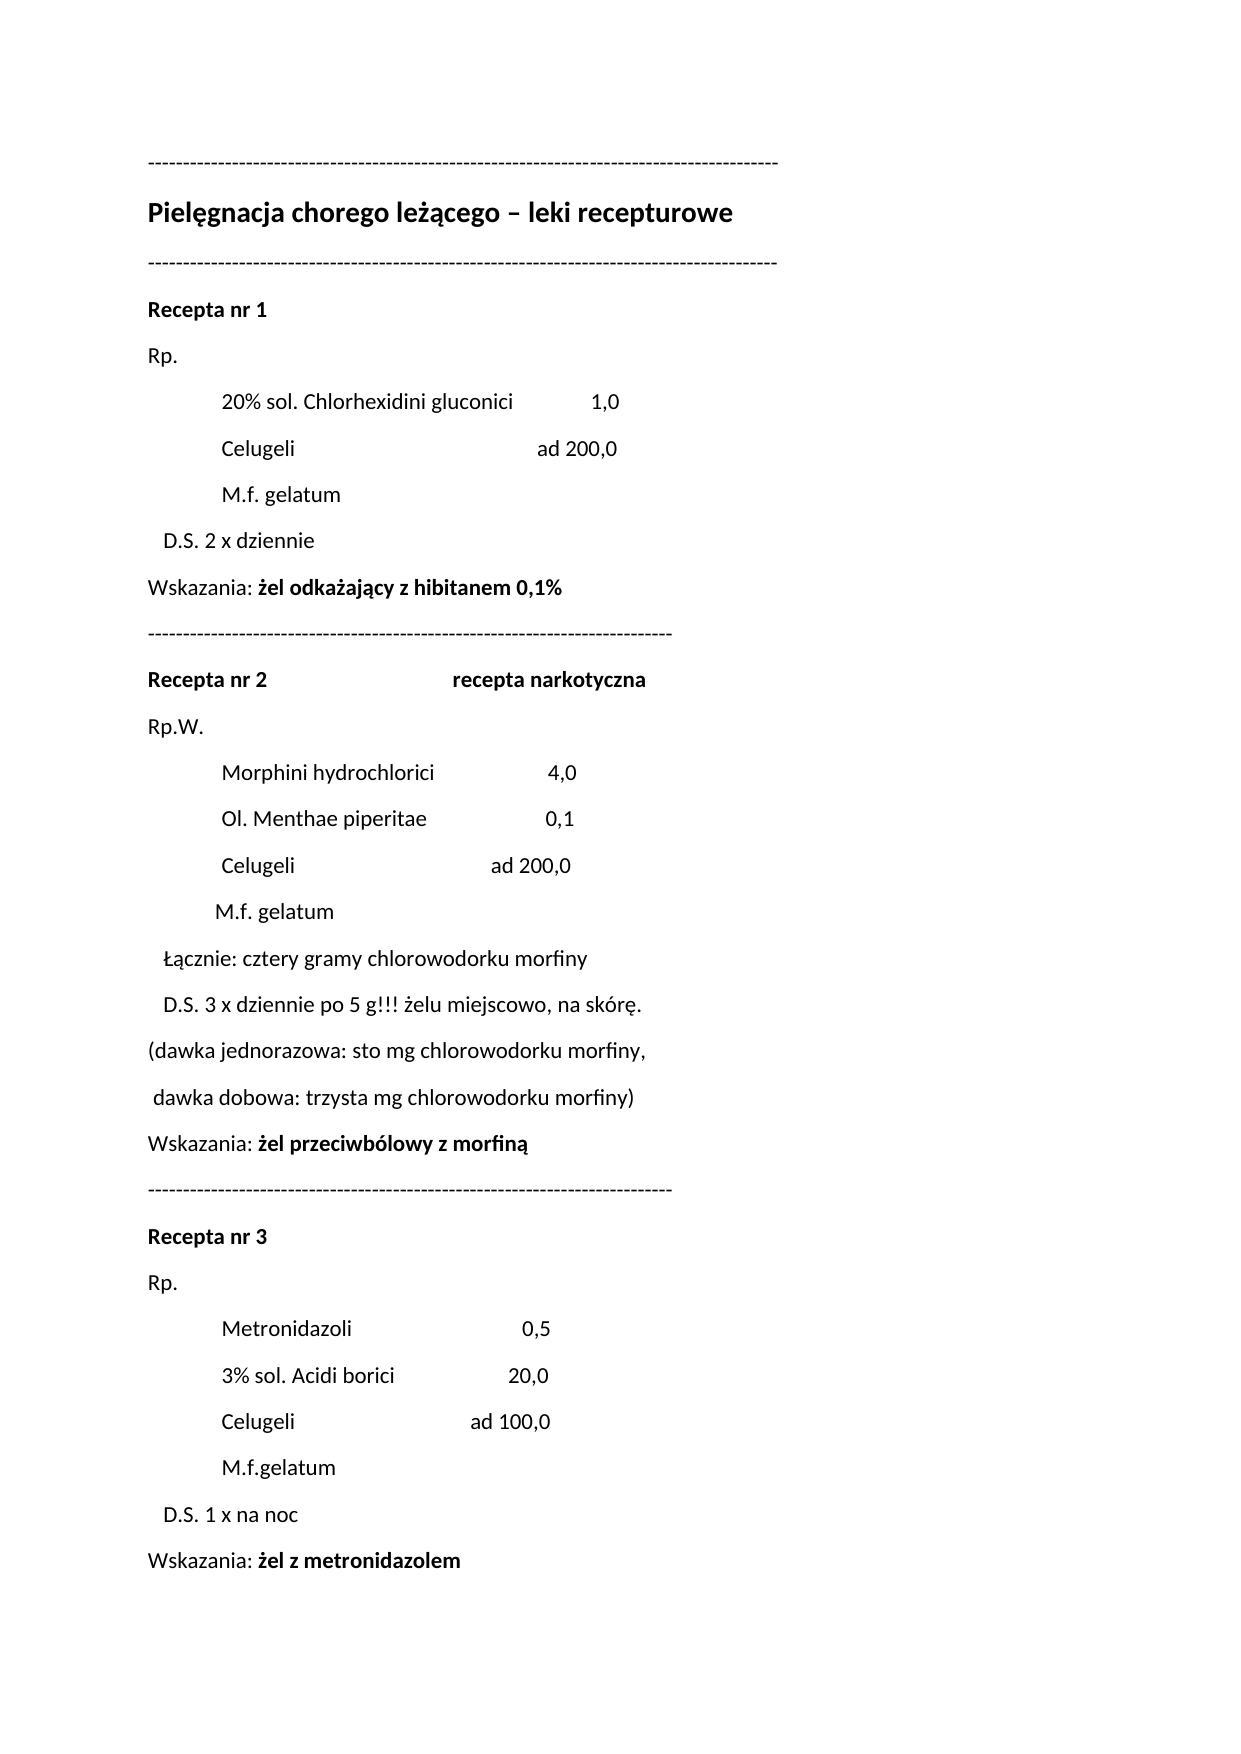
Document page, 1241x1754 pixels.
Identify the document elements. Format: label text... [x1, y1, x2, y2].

text ------------------------------------------------------------------------------------------ [148, 148, 1093, 176]
text Metronidazoli 0,5 [221, 1314, 1093, 1342]
text Pielęgnacja chorego leżącego – leki recepturowe [148, 194, 1093, 229]
text ------------------------------------------------------------------------------------------ [148, 248, 1093, 276]
text Łącznie: cztery gramy chlorowodorku morfiny [148, 944, 1093, 972]
text Wskazania: żel odkażający z hibitanem 0,1% [148, 573, 1093, 601]
text M.f.gelatum [221, 1453, 1093, 1482]
text Recepta nr 3 [148, 1222, 1093, 1250]
text 3% sol. Acidi borici 20,0 [221, 1361, 1093, 1389]
text Rp.W. [148, 712, 1093, 740]
text --------------------------------------------------------------------------- [148, 1175, 1093, 1203]
text D.S. 2 x dziennie [148, 526, 1093, 554]
text Wskazania: żel z metronidazolem [148, 1546, 1093, 1574]
text Celugeli ad 100,0 [221, 1407, 1093, 1435]
text Rp. [148, 341, 1093, 369]
text Recepta nr 1 [148, 295, 1093, 323]
text M.f. gelatum [148, 897, 1093, 925]
text Ol. Menthae piperitae 0,1 [221, 804, 1093, 833]
text 20% sol. Chlorhexidini gluconici 1,0 [221, 387, 1093, 415]
text Rp. [148, 1268, 1093, 1296]
text Celugeli ad 200,0 [221, 434, 1093, 462]
text D.S. 1 x na noc [148, 1500, 1093, 1528]
text Recepta nr 2 recepta narkotyczna [148, 666, 1093, 693]
text D.S. 3 x dziennie po 5 g!!! żelu miejscowo, na skórę. [148, 990, 1093, 1018]
text --------------------------------------------------------------------------- [148, 619, 1093, 647]
text Celugeli ad 200,0 [221, 851, 1093, 879]
text Wskazania: żel przeciwbólowy z morfiną [148, 1129, 1093, 1157]
text (dawka jednorazowa: sto mg chlorowodorku morfiny, [148, 1036, 1093, 1064]
text Morphini hydrochlorici 4,0 [221, 758, 1093, 786]
text dawka dobowa: trzysta mg chlorowodorku morfiny) [148, 1083, 1093, 1111]
text M.f. gelatum [221, 480, 1093, 508]
